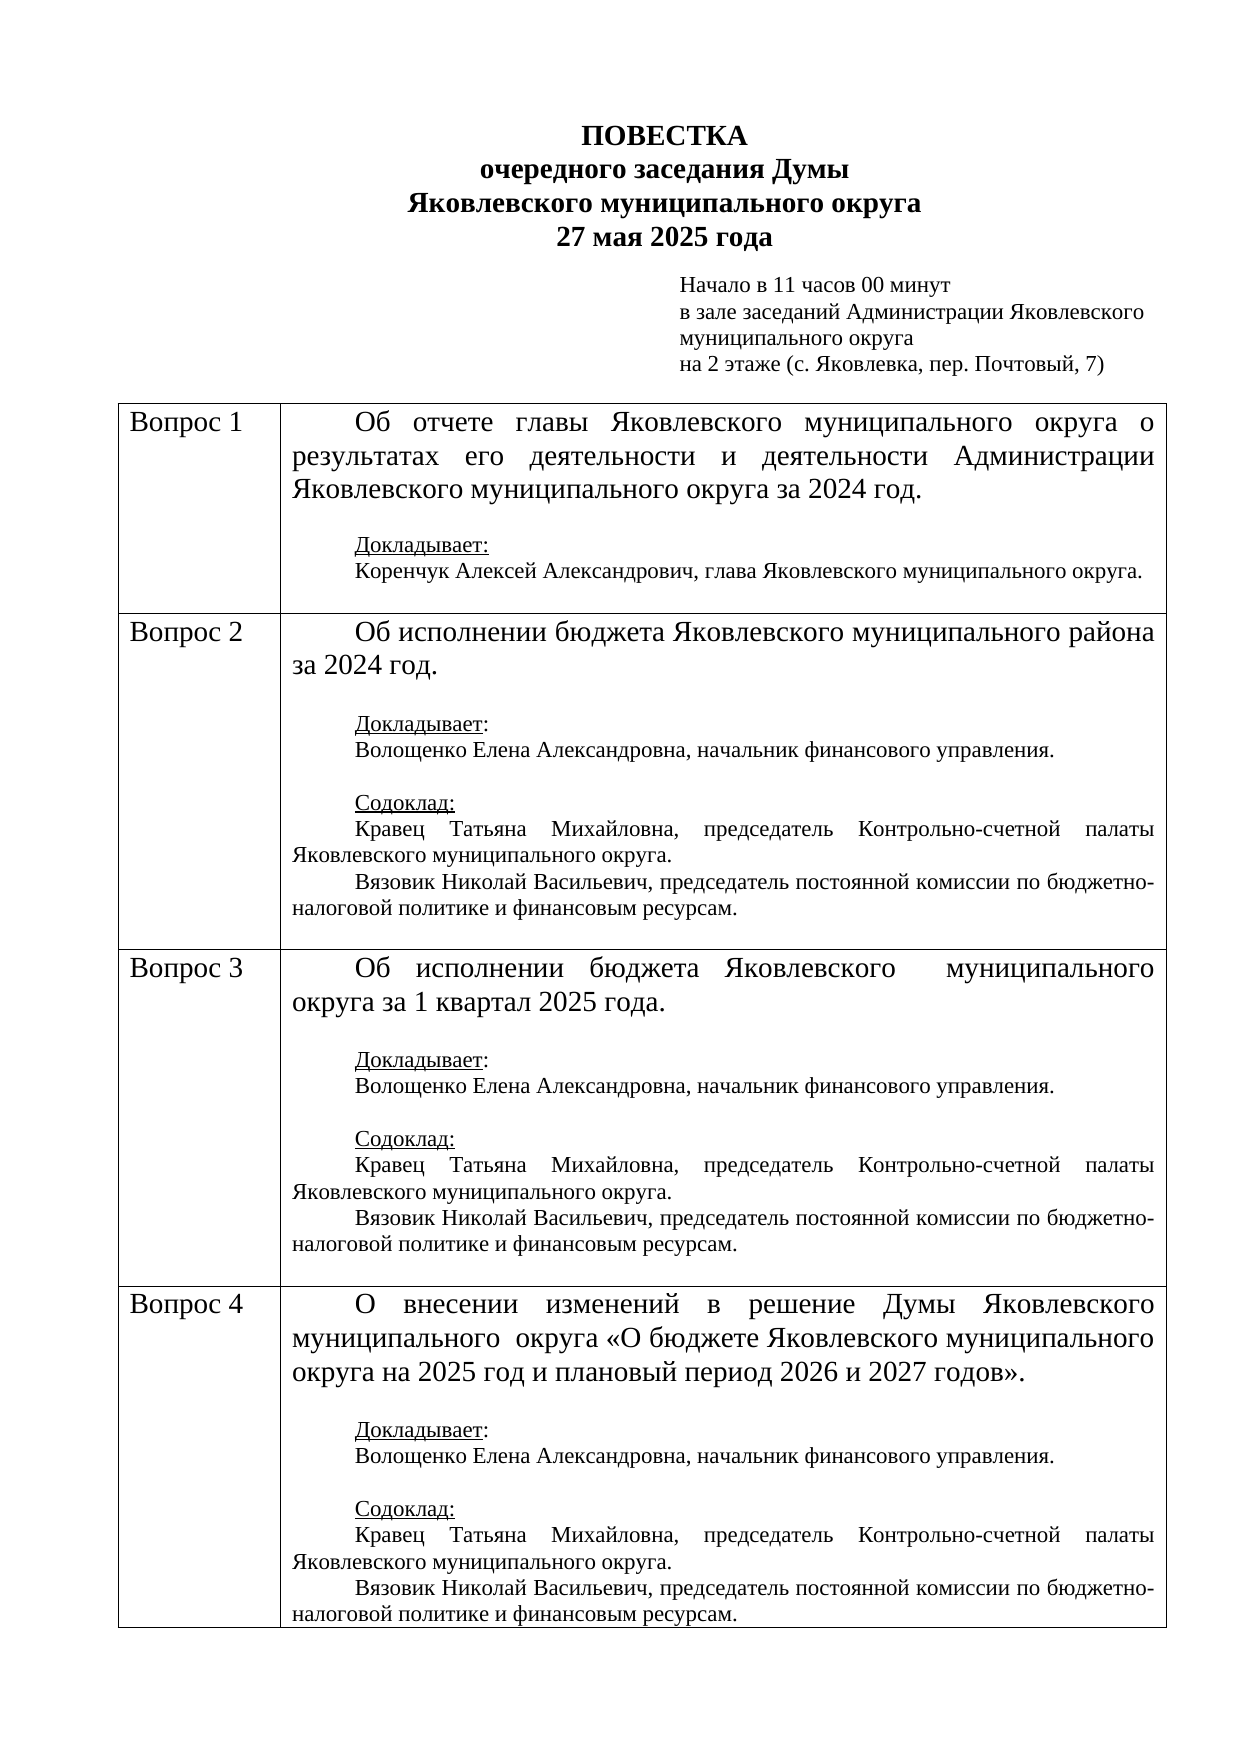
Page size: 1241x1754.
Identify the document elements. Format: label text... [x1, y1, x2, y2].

text Яковлевского муниципального округа [177, 185, 1152, 219]
text очередного заседания Думы [177, 152, 1152, 185]
table_cell Об исполнении бюджета Яковлевского муниципального района за 2024 год. Докладывает: Волощенко Елена Александровна, начальник финансового управления. Содоклад: Кравец Татьяна Михайловна, председатель Контрольно-счетной палаты Яковлевского муниципального округа. Вязовик Николай Васильевич, председатель постоянной комиссии по бюджетно-налоговой политике и финансовым ресурсам. [281, 614, 1166, 949]
table_cell Об исполнении бюджета Яковлевского муниципального округа за 1 квартал 2025 года. Докладывает: Волощенко Елена Александровна, начальник финансового управления. Содоклад: Кравец Татьяна Михайловна, председатель Контрольно-счетной палаты Яковлевского муниципального округа. Вязовик Николай Васильевич, председатель постоянной комиссии по бюджетно-налоговой политике и финансовым ресурсам. [281, 950, 1166, 1286]
table_header Вопрос 1 [119, 404, 280, 613]
text 27 мая 2025 года [177, 219, 1152, 252]
table_cell О внесении изменений в решение Думы Яковлевского муниципального округа «О бюджете Яковлевского муниципального округа на 2025 год и плановый период 2026 и 2027 годов». Докладывает: Волощенко Елена Александровна, начальник финансового управления. Содоклад: Кравец Татьяна Михайловна, председатель Контрольно-счетной палаты Яковлевского муниципального округа. Вязовик Николай Васильевич, председатель постоянной комиссии по бюджетно-налоговой политике и финансовым ресурсам. [281, 1287, 1166, 1627]
table_header Об отчете главы Яковлевского муниципального округа о результатах его деятельности и деятельности Администрации Яковлевского муниципального округа за 2024 год. Докладывает: Коренчук Алексей Александрович, глава Яковлевского муниципального округа. [281, 404, 1166, 613]
table_cell Вопрос 3 [119, 950, 280, 1286]
text ПОВЕСТКА [177, 118, 1152, 152]
table_cell Вопрос 2 [119, 614, 280, 949]
text на 2 этаже (с. Яковлевка, пер. Почтовый, 7) [679, 351, 1152, 377]
table_cell Вопрос 4 [119, 1287, 280, 1627]
text Начало в 11 часов 00 минут в зале заседаний Администрации Яковлевского муниципального округа [679, 271, 1152, 351]
